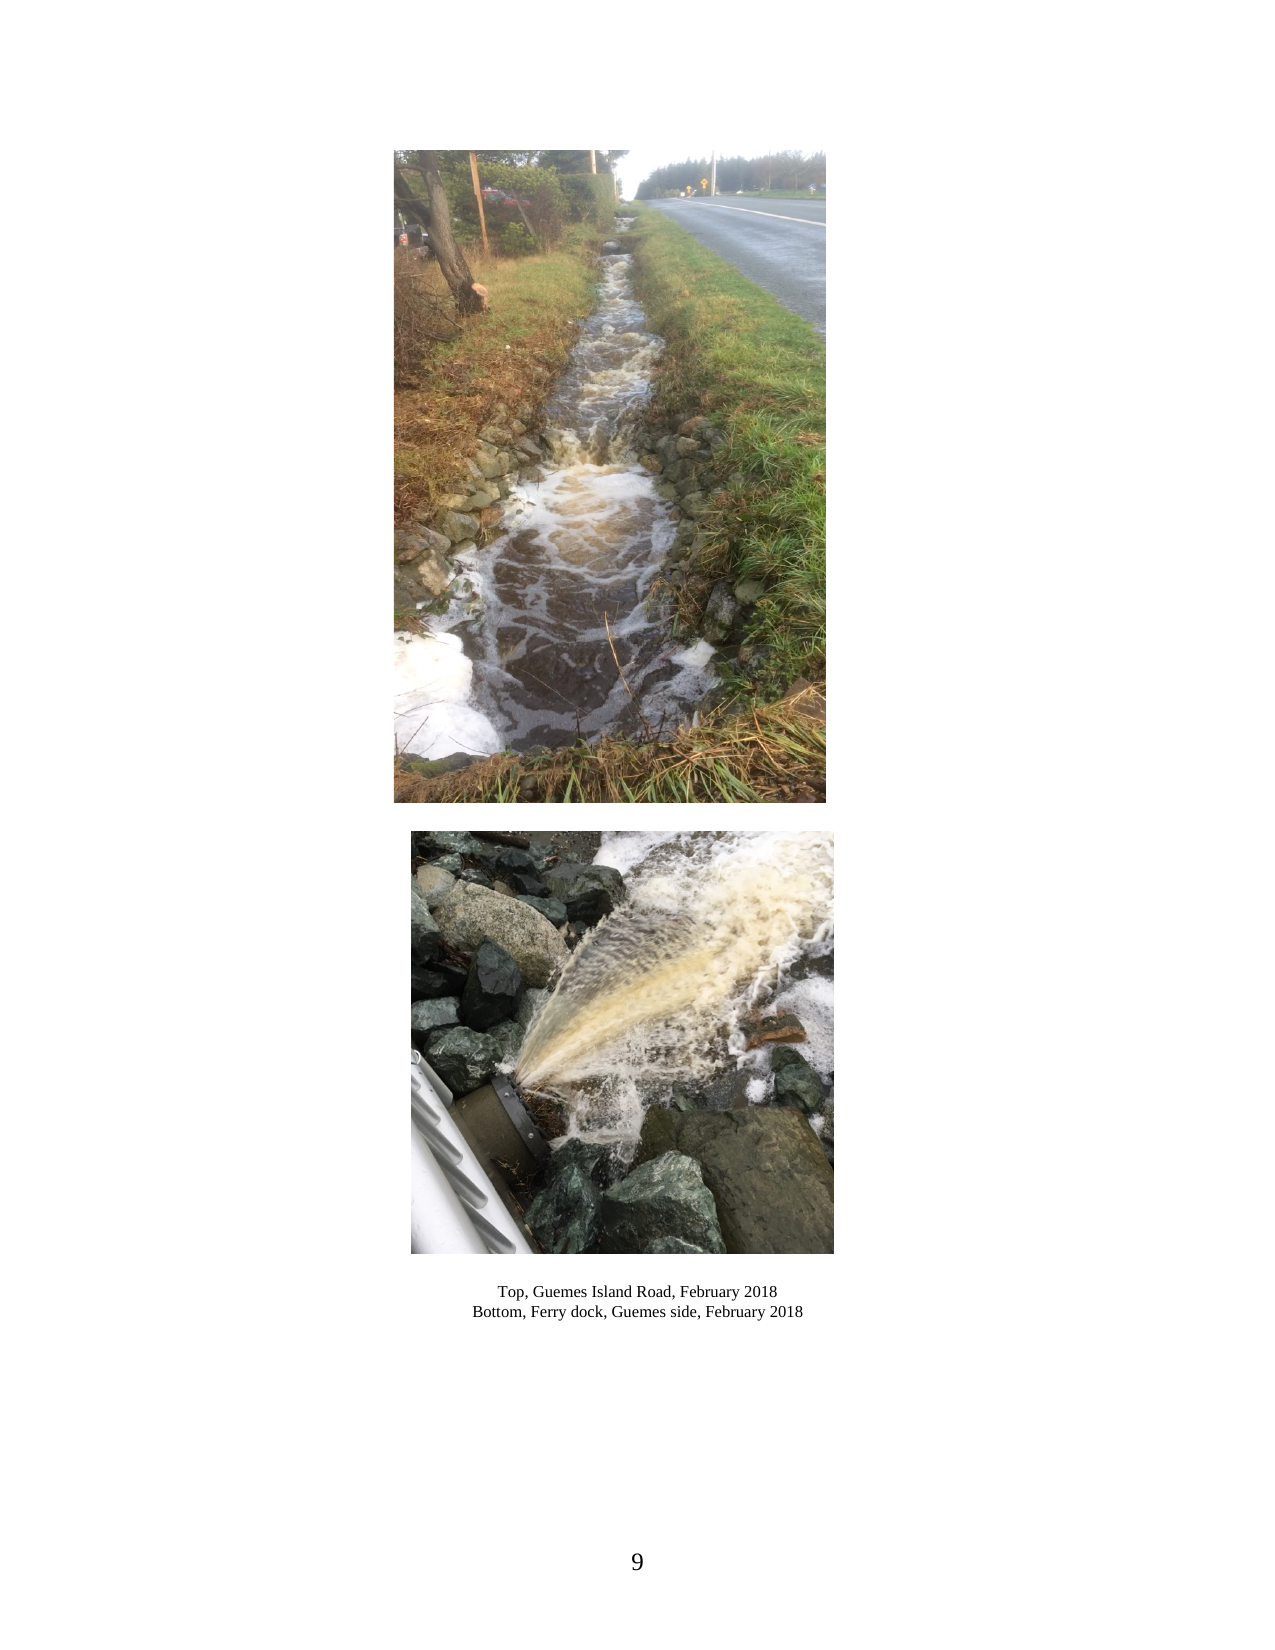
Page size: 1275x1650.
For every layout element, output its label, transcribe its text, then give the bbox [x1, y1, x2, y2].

picture [393, 150, 826, 803]
text Bottom, Ferry dock, Guemes side, February 2018 [150, 1301, 1125, 1321]
picture [411, 831, 834, 1254]
text Top, Guemes Island Road, February 2018 [150, 1282, 1125, 1301]
